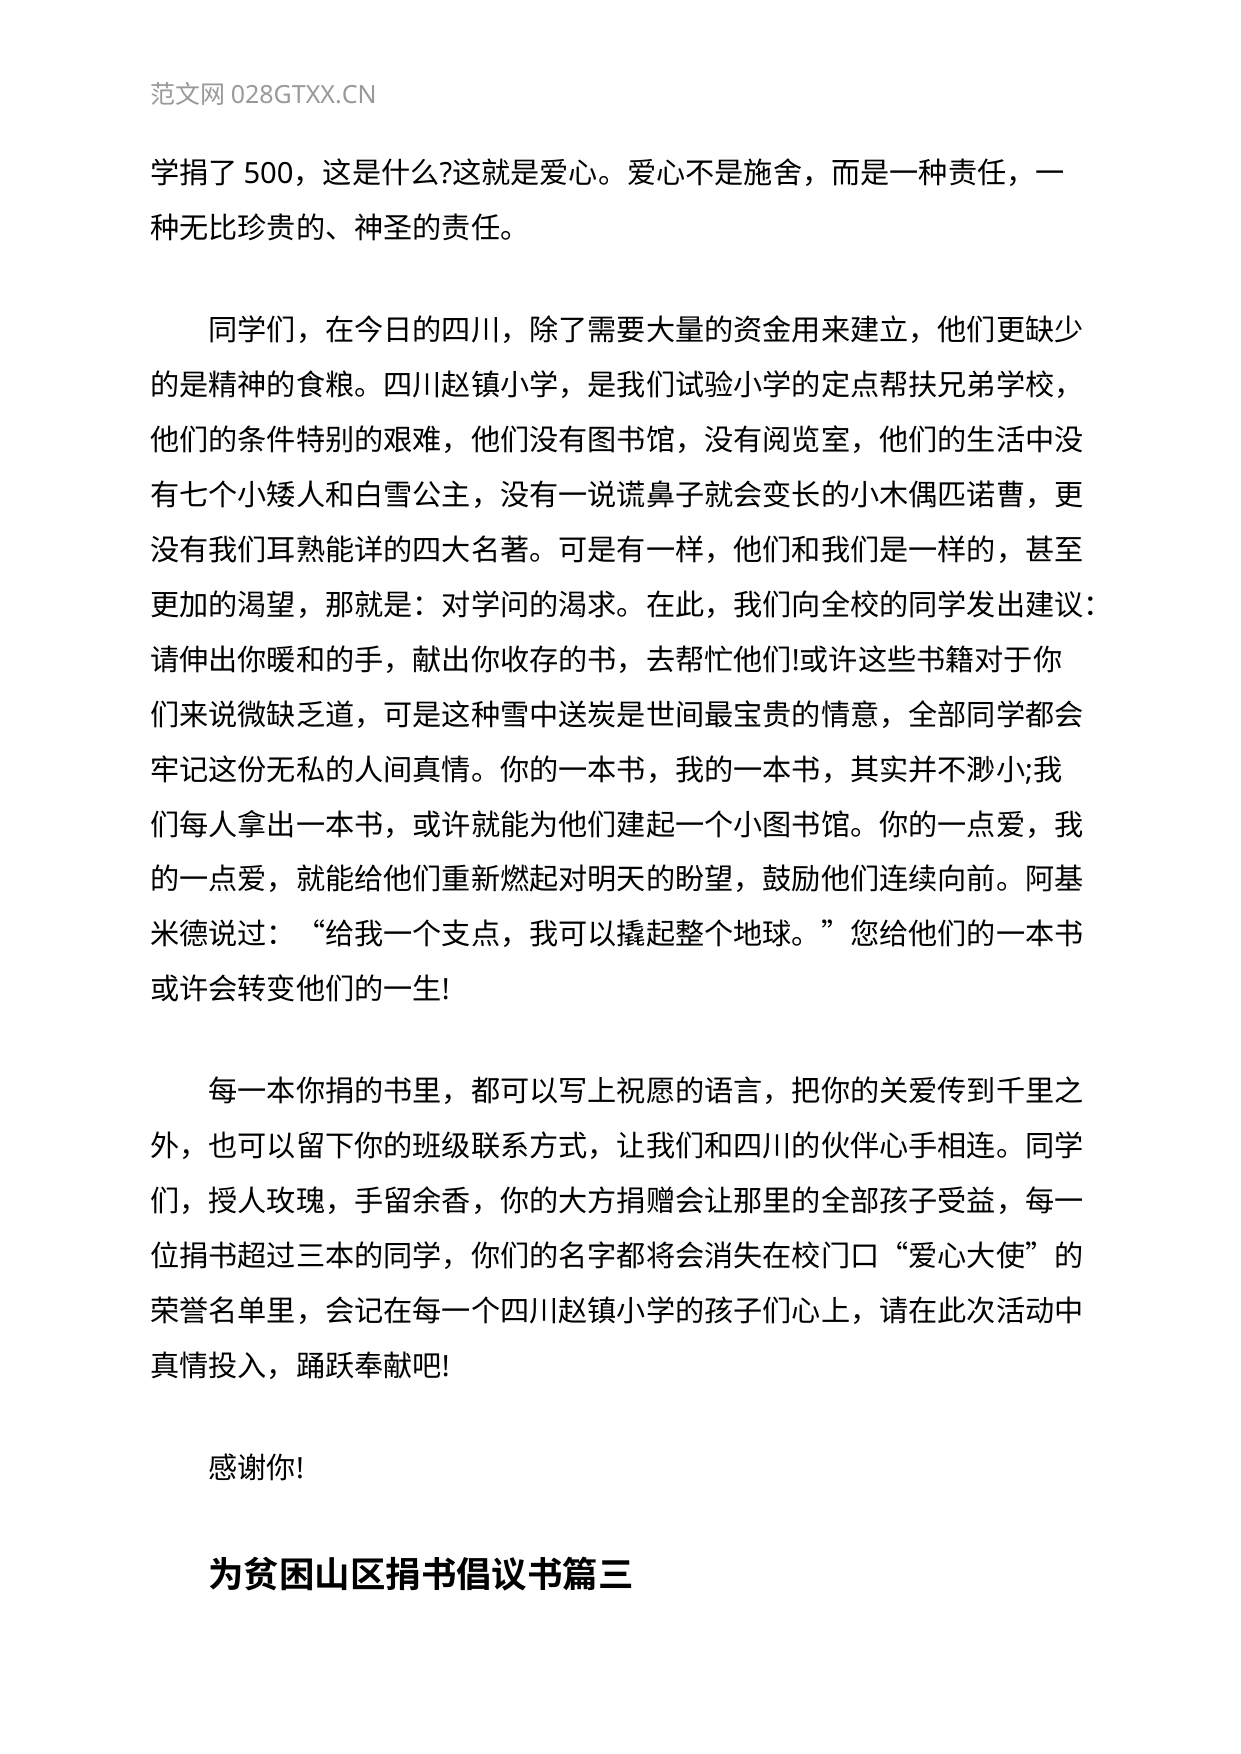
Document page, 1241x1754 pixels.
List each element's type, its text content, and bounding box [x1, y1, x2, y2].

text 感谢你! [150, 1444, 1090, 1487]
text 同学们，在今日的四川，除了需要大量的资金用来建立，他们更缺少的是精神的食粮。四川赵镇小学，是我们试验小学的定点帮扶兄弟学校，他们的条件特别的艰难，他们没有图书馆，没有阅览室，他们的生活中没有七个小矮人和白雪公主，没有一说谎鼻子就会变长的小木偶匹诺曹，更没有我们耳熟能详的四大名著。可是有一样，他们和我们是一样的，甚至更加的渴望，那就是：对学问的渴求。在此，我们向全校的同学发出建议：请伸出你暖和的手，献出你收存的书，去帮忙他们!或许这些书籍对于你们来说微缺乏道，可是这种雪中送炭是世间最宝贵的情意，全部同学都会牢记这份无私的人间真情。你的一本书，我的一本书，其实并不渺小;我们每人拿出一本书，或许就能为他们建起一个小图书馆。你的一点爱，我的一点爱，就能给他们重新燃起对明天的盼望，鼓励他们连续向前。阿基米德说过：“给我一个支点，我可以撬起整个地球。”您给他们的一本书或许会转变他们的一生! [150, 307, 1090, 1008]
text 每一本你捐的书里，都可以写上祝愿的语言，把你的关爱传到千里之外，也可以留下你的班级联系方式，让我们和四川的伙伴心手相连。同学们，授人玫瑰，手留余香，你的大方捐赠会让那里的全部孩子受益，每一位捐书超过三本的同学，你们的名字都将会消失在校门口“爱心大使”的荣誉名单里，会记在每一个四川赵镇小学的孩子们心上，请在此次活动中真情投入，踊跃奉献吧! [150, 1068, 1090, 1384]
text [150, 150, 1090, 247]
text 为贫困山区捐书倡议书篇三 [150, 1546, 1090, 1597]
